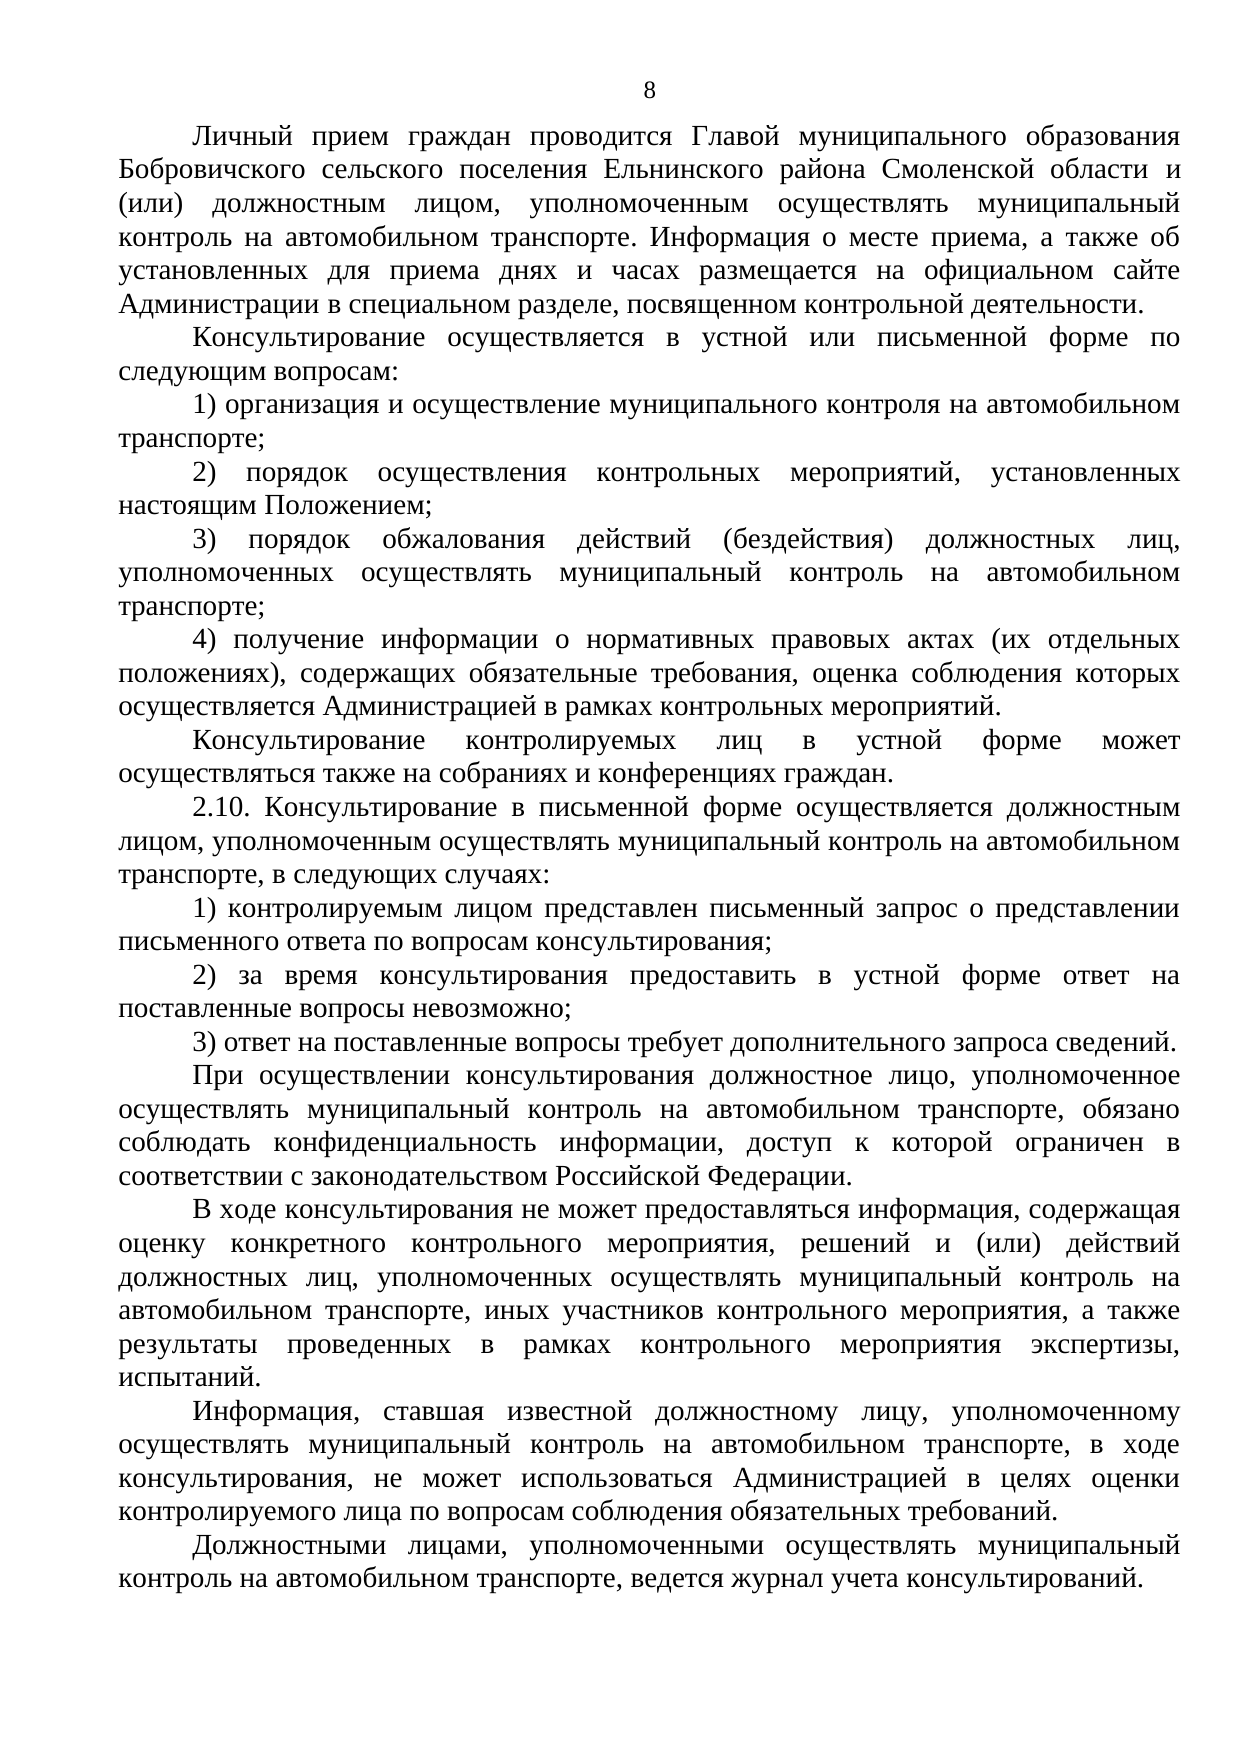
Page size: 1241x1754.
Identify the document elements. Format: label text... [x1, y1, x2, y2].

text Личный прием граждан проводится Главой муниципального образования Бобровичского сельского поселения Ельнинского района Смоленской области и (или) должностным лицом, уполномоченным осуществлять муниципальный контроль на автомобильном транспорте. Информация о месте приема, а также об установленных для приема днях и часах размещается на официальном сайте Администрации в специальном разделе, посвященном контрольной деятельности. [118, 118, 1181, 319]
text Консультирование осуществляется в устной или письменной форме по следующим вопросам: [118, 319, 1181, 387]
text 2) за время консультирования предоставить в устной форме ответ на поставленные вопросы невозможно; [118, 957, 1181, 1024]
text 4) получение информации о нормативных правовых актах (их отдельных положениях), содержащих обязательные требования, оценка соблюдения которых осуществляется Администрацией в рамках контрольных мероприятий. [118, 621, 1181, 722]
text 2) порядок осуществления контрольных мероприятий, установленных настоящим Положением; [118, 454, 1181, 521]
text 1) организация и осуществление муниципального контроля на автомобильном транспорте; [118, 387, 1181, 454]
text Информация, ставшая известной должностному лицу, уполномоченному осуществлять муниципальный контроль на автомобильном транспорте, в ходе консультирования, не может использоваться Администрацией в целях оценки контролируемого лица по вопросам соблюдения обязательных требований. [118, 1393, 1181, 1527]
text Должностными лицами, уполномоченными осуществлять муниципальный контроль на автомобильном транспорте, ведется журнал учета консультирований. [118, 1527, 1181, 1594]
text В ходе консультирования не может предоставляться информация, содержащая оценку конкретного контрольного мероприятия, решений и (или) действий должностных лиц, уполномоченных осуществлять муниципальный контроль на автомобильном транспорте, иных участников контрольного мероприятия, а также результаты проведенных в рамках контрольного мероприятия экспертизы, испытаний. [118, 1192, 1181, 1393]
text 2.10. Консультирование в письменной форме осуществляется должностным лицом, уполномоченным осуществлять муниципальный контроль на автомобильном транспорте, в следующих случаях: [118, 789, 1181, 890]
text 3) порядок обжалования действий (бездействия) должностных лиц, уполномоченных осуществлять муниципальный контроль на автомобильном транспорте; [118, 521, 1181, 621]
text 3) ответ на поставленные вопросы требует дополнительного запроса сведений. [118, 1024, 1181, 1057]
text 1) контролируемым лицом представлен письменный запрос о представлении письменного ответа по вопросам консультирования; [118, 890, 1181, 957]
text При осуществлении консультирования должностное лицо, уполномоченное осуществлять муниципальный контроль на автомобильном транспорте, обязано соблюдать конфиденциальность информации, доступ к которой ограничен в соответствии с законодательством Российской Федерации. [118, 1057, 1181, 1192]
text Консультирование контролируемых лиц в устной форме может осуществляться также на собраниях и конференциях граждан. [118, 722, 1181, 789]
